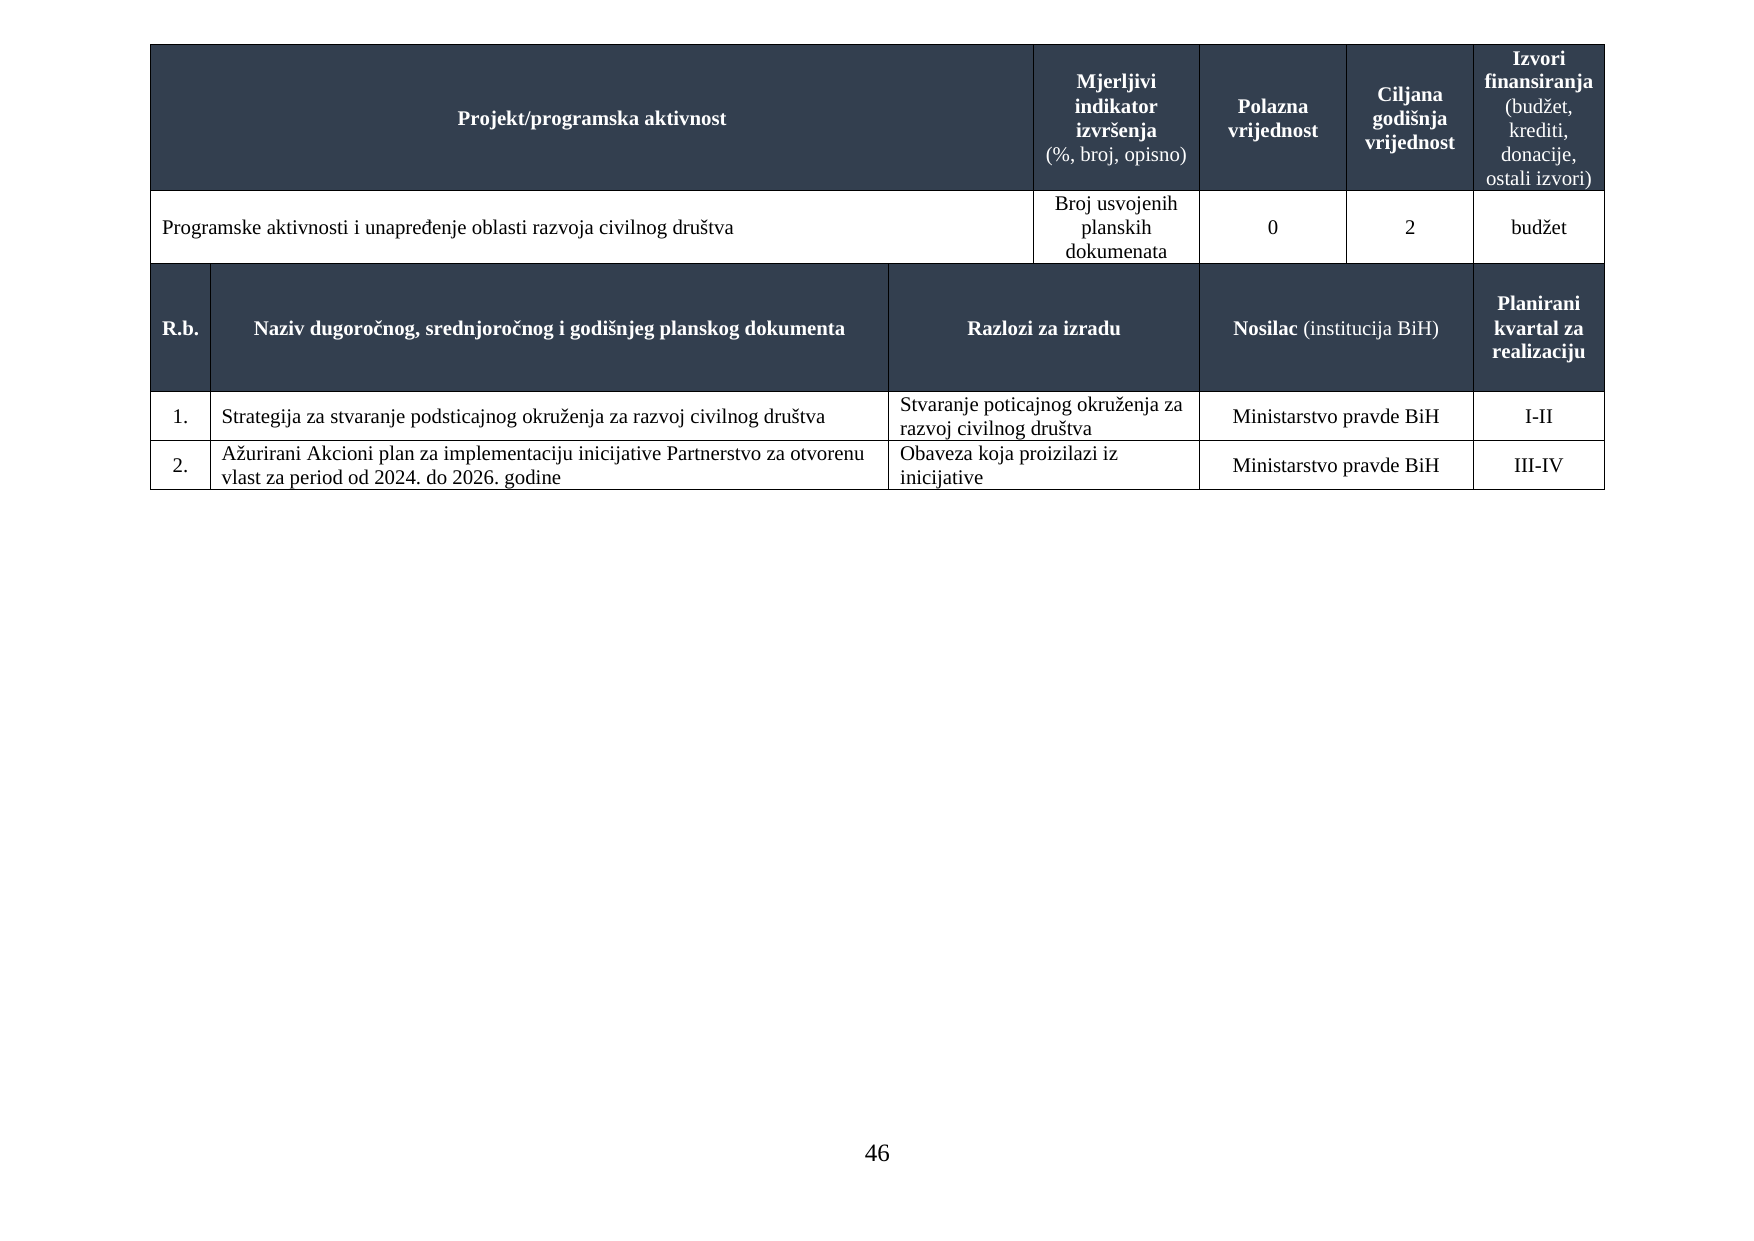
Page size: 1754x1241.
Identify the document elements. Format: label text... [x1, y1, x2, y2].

table_cell R.b. [151, 264, 210, 391]
table_cell Planirani kvartal za realizaciju [1474, 264, 1604, 391]
table_cell Broj usvojenih planskih dokumenata [1034, 191, 1199, 263]
table_cell 0 [1200, 191, 1346, 263]
table_cell Naziv dugoročnog, srednjoročnog i godišnjeg planskog dokumenta [211, 264, 888, 391]
table_cell 2. [151, 441, 210, 489]
table_header Ciljana godišnja vrijednost [1347, 45, 1473, 190]
table_header Mjerljivi indikator izvršenja (%, broj, opisno) [1034, 45, 1199, 190]
table_cell III-IV [1474, 441, 1604, 489]
table_cell Ministarstvo pravde BiH [1200, 441, 1473, 489]
table_cell I-II [1474, 392, 1604, 440]
table_cell Ministarstvo pravde BiH [1200, 392, 1473, 440]
table_cell 1. [151, 392, 210, 440]
table_cell Strategija za stvaranje podsticajnog okruženja za razvoj civilnog društva [211, 392, 888, 440]
table_header Polazna vrijednost [1200, 45, 1346, 190]
table_cell 2 [1347, 191, 1473, 263]
table_cell Ažurirani Akcioni plan za implementaciju inicijative Partnerstvo za otvorenu vlast za period od 2024. do 2026. godine [211, 441, 888, 489]
table_cell Nosilac (institucija BiH) [1200, 264, 1473, 391]
table_cell Razlozi za izradu [889, 264, 1199, 391]
table_cell Obaveza koja proizilazi iz inicijative [889, 441, 1199, 489]
table_cell budžet [1474, 191, 1604, 263]
table_header Izvori finansiranja (budžet, krediti, donacije, ostali izvori) [1474, 45, 1604, 190]
table_cell Programske aktivnosti i unapređenje oblasti razvoja civilnog društva [151, 191, 1033, 263]
table_cell Stvaranje poticajnog okruženja za razvoj civilnog društva [889, 392, 1199, 440]
table_header Projekt/programska aktivnost [151, 45, 1033, 190]
